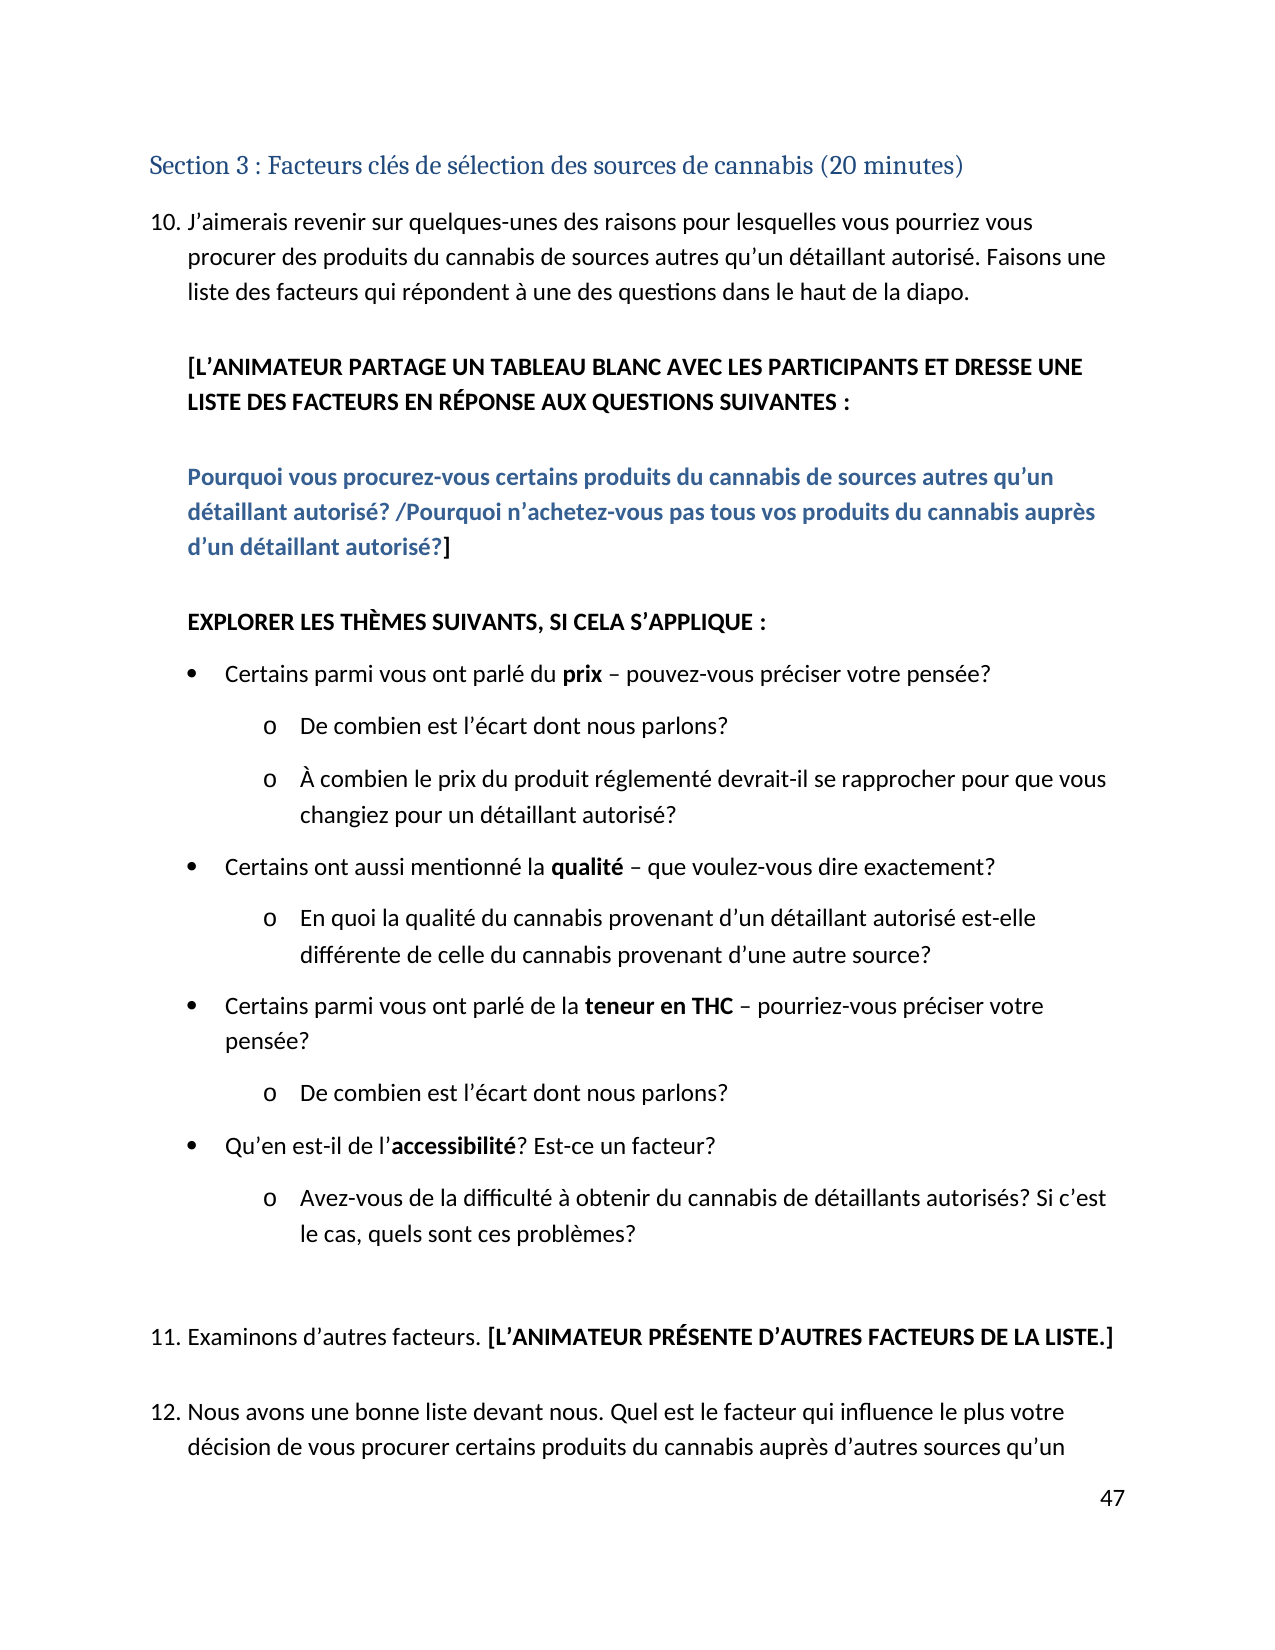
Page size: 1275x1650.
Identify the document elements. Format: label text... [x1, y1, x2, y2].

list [150, 1397, 1125, 1462]
list De combien est l’écart dont nous parlons? [262, 710, 1125, 742]
list À combien le prix du produit réglementé devrait-il se rapprocher pour que vous changiez pour un détaillant autorisé? [262, 763, 1125, 830]
text EXPLORER LES THÈMES SUIVANTS, SI CELA S’APPLIQUE : [150, 607, 1125, 637]
list Pourquoi vous procurez-vous certains produits du cannabis de sources autres qu’un détaillant autorisé? /Pourquoi n’achetez-vous pas tous vos produits du cannabis auprès d’un détaillant autorisé?] [187, 462, 1125, 562]
list Certains parmi vous ont parlé du prix – pouvez-vous préciser votre pensée? [187, 658, 1125, 689]
list De combien est l’écart dont nous parlons? [262, 1077, 1125, 1109]
list En quoi la qualité du cannabis provenant d’un détaillant autorisé est-elle différente de celle du cannabis provenant d’une autre source? [262, 903, 1125, 969]
list Examinons d’autres facteurs. [L’ANIMATEUR PRÉSENTE D’AUTRES FACTEURS DE LA LISTE.] [150, 1322, 1125, 1352]
list Certains parmi vous ont parlé de la teneur en THC – pourriez-vous préciser votre pensée? [187, 991, 1125, 1056]
list Certains ont aussi mentionné la qualité – que voulez-vous dire exactement? [187, 851, 1125, 881]
text Section 3 : Facteurs clés de sélection des sources de cannabis (20 minutes) [150, 150, 1125, 181]
list Qu’en est-il de l’accessibilité? Est-ce un facteur? [187, 1130, 1125, 1161]
list Avez-vous de la difficulté à obtenir du cannabis de détaillants autorisés? Si c’est le cas, quels sont ces problèmes? [262, 1182, 1125, 1249]
list J’aimerais revenir sur quelques-unes des raisons pour lesquelles vous pourriez vous procurer des produits du cannabis de sources autres qu’un détaillant autorisé. Faisons une liste des facteurs qui répondent à une des questions dans le haut de la diapo. [150, 207, 1125, 307]
list [L’ANIMATEUR PARTAGE UN TABLEAU BLANC AVEC LES PARTICIPANTS ET DRESSE UNE LISTE DES FACTEURS EN RÉPONSE AUX QUESTIONS SUIVANTES : [187, 352, 1125, 417]
